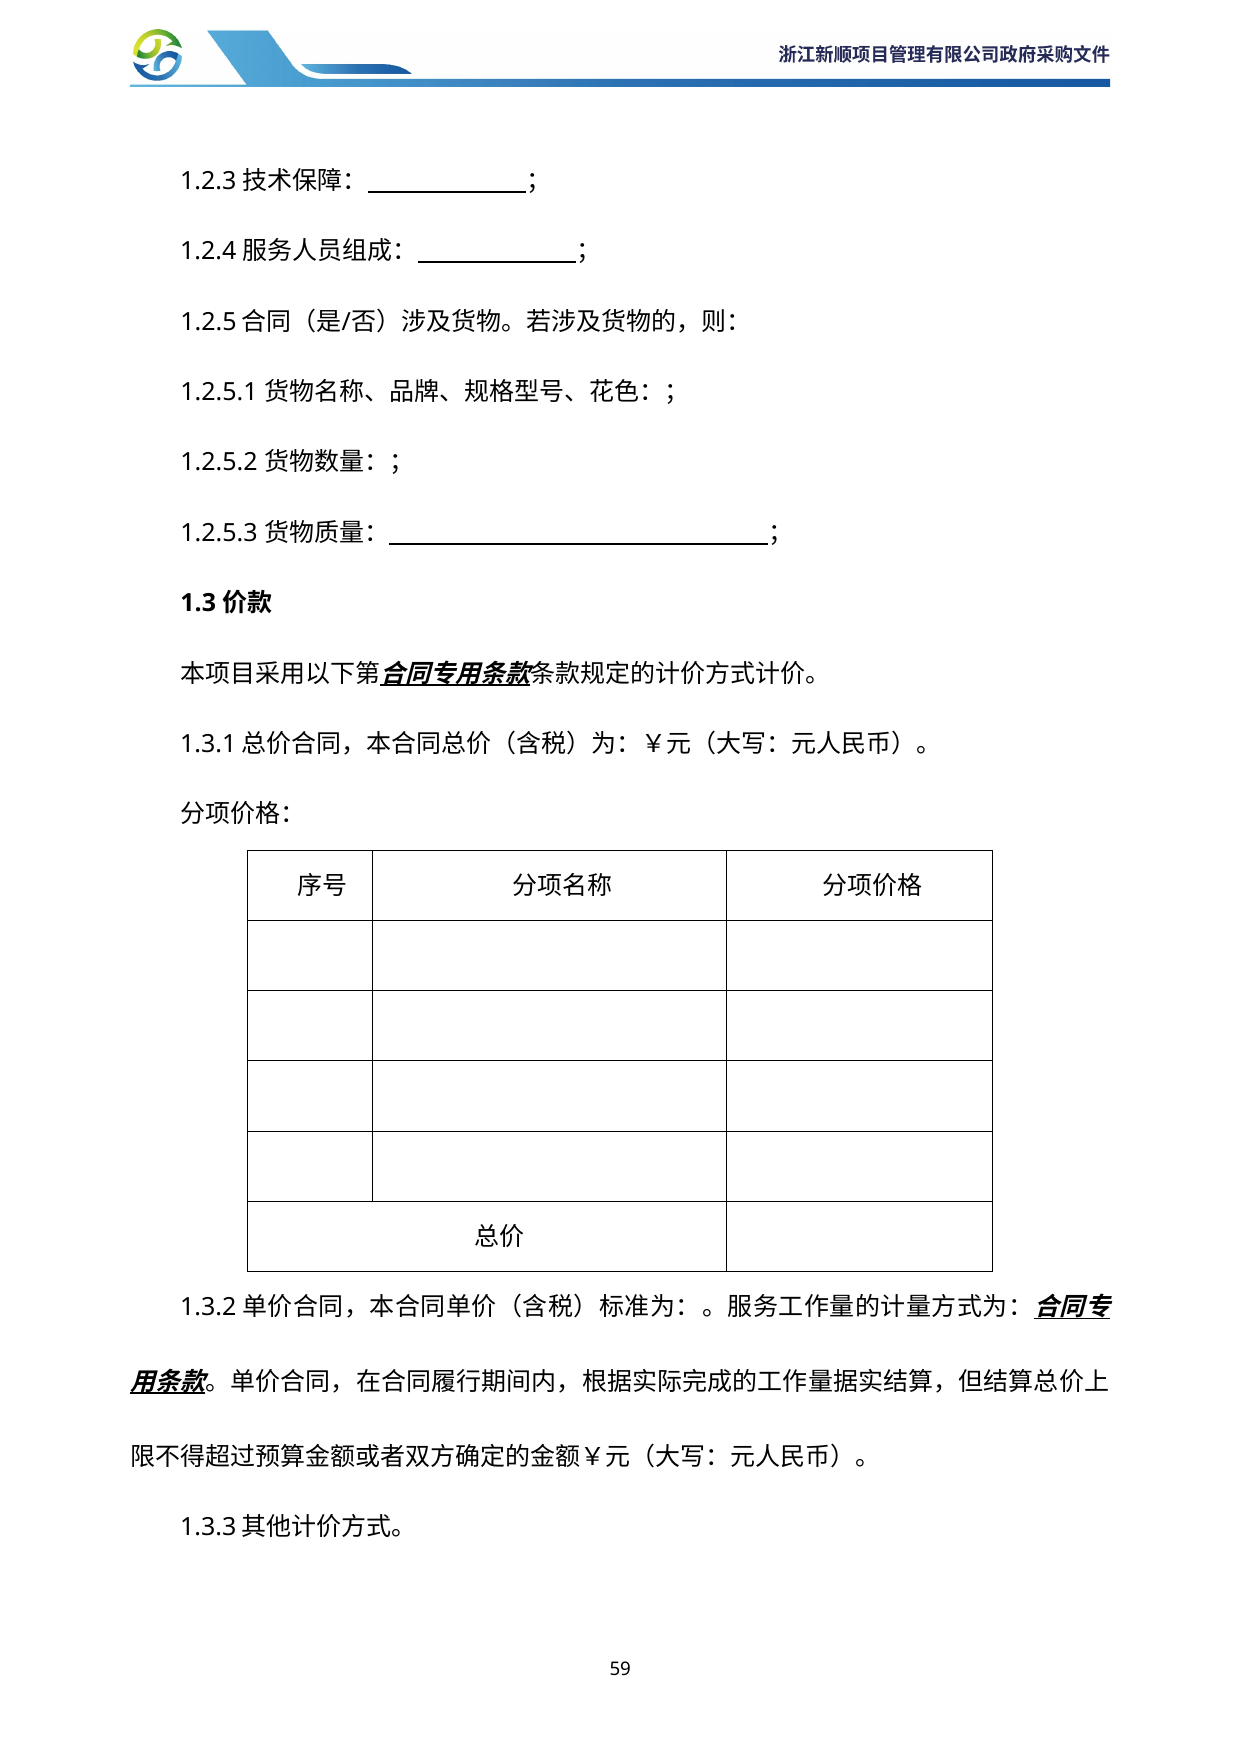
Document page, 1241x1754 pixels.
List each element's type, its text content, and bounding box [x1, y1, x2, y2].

table_cell [727, 991, 992, 1060]
table_cell [727, 1061, 992, 1131]
table_cell [248, 921, 372, 990]
table_cell [373, 1061, 726, 1131]
table_cell [727, 1132, 992, 1201]
table_cell [248, 1132, 372, 1201]
text 1.3.1总价合同，本合同总价（含税）为：￥元（大写：元人民币）。 [130, 709, 1110, 774]
table_cell [248, 991, 372, 1060]
table_cell [727, 1202, 992, 1271]
text 1.3.2单价合同，本合同单价（含税）标准为：。服务工作量的计量方式为：合同专用条款。单价合同，在合同履行期间内，根据实际完成的工作量据实结算，但结算总价上限不得超过预算金额或者双方确定的金额￥元（大写：元人民币）。 [130, 1272, 1110, 1487]
table_cell [727, 921, 992, 990]
table_cell [373, 991, 726, 1060]
text 1.2.4 服务人员组成： ； [130, 216, 1110, 281]
table_cell [373, 921, 726, 990]
picture [129, 29, 1111, 87]
table_cell [373, 1132, 726, 1201]
table_cell 总价 [248, 1202, 726, 1271]
table_cell [248, 1061, 372, 1131]
text 1.2.5.1 货物名称、品牌、规格型号、花色：； [130, 357, 1110, 422]
table_header 分项价格 [727, 851, 992, 920]
text 分项价格： [130, 779, 1110, 844]
text 1.2.5.3 货物质量： ； [130, 498, 1110, 563]
text 1.2.3 技术保障： ； [130, 146, 1110, 211]
text 本项目采用以下第合同专用条款条款规定的计价方式计价。 [130, 639, 1110, 704]
table_header 序号 [248, 851, 372, 920]
text 1.2.5合同（是/否）涉及货物。若涉及货物的，则： [130, 287, 1110, 352]
text 1.3.3其他计价方式。 [130, 1492, 1110, 1557]
text 1.2.5.2 货物数量：； [130, 427, 1110, 492]
table_header 分项名称 [373, 851, 726, 920]
text 1.3 价款 [130, 568, 1110, 633]
